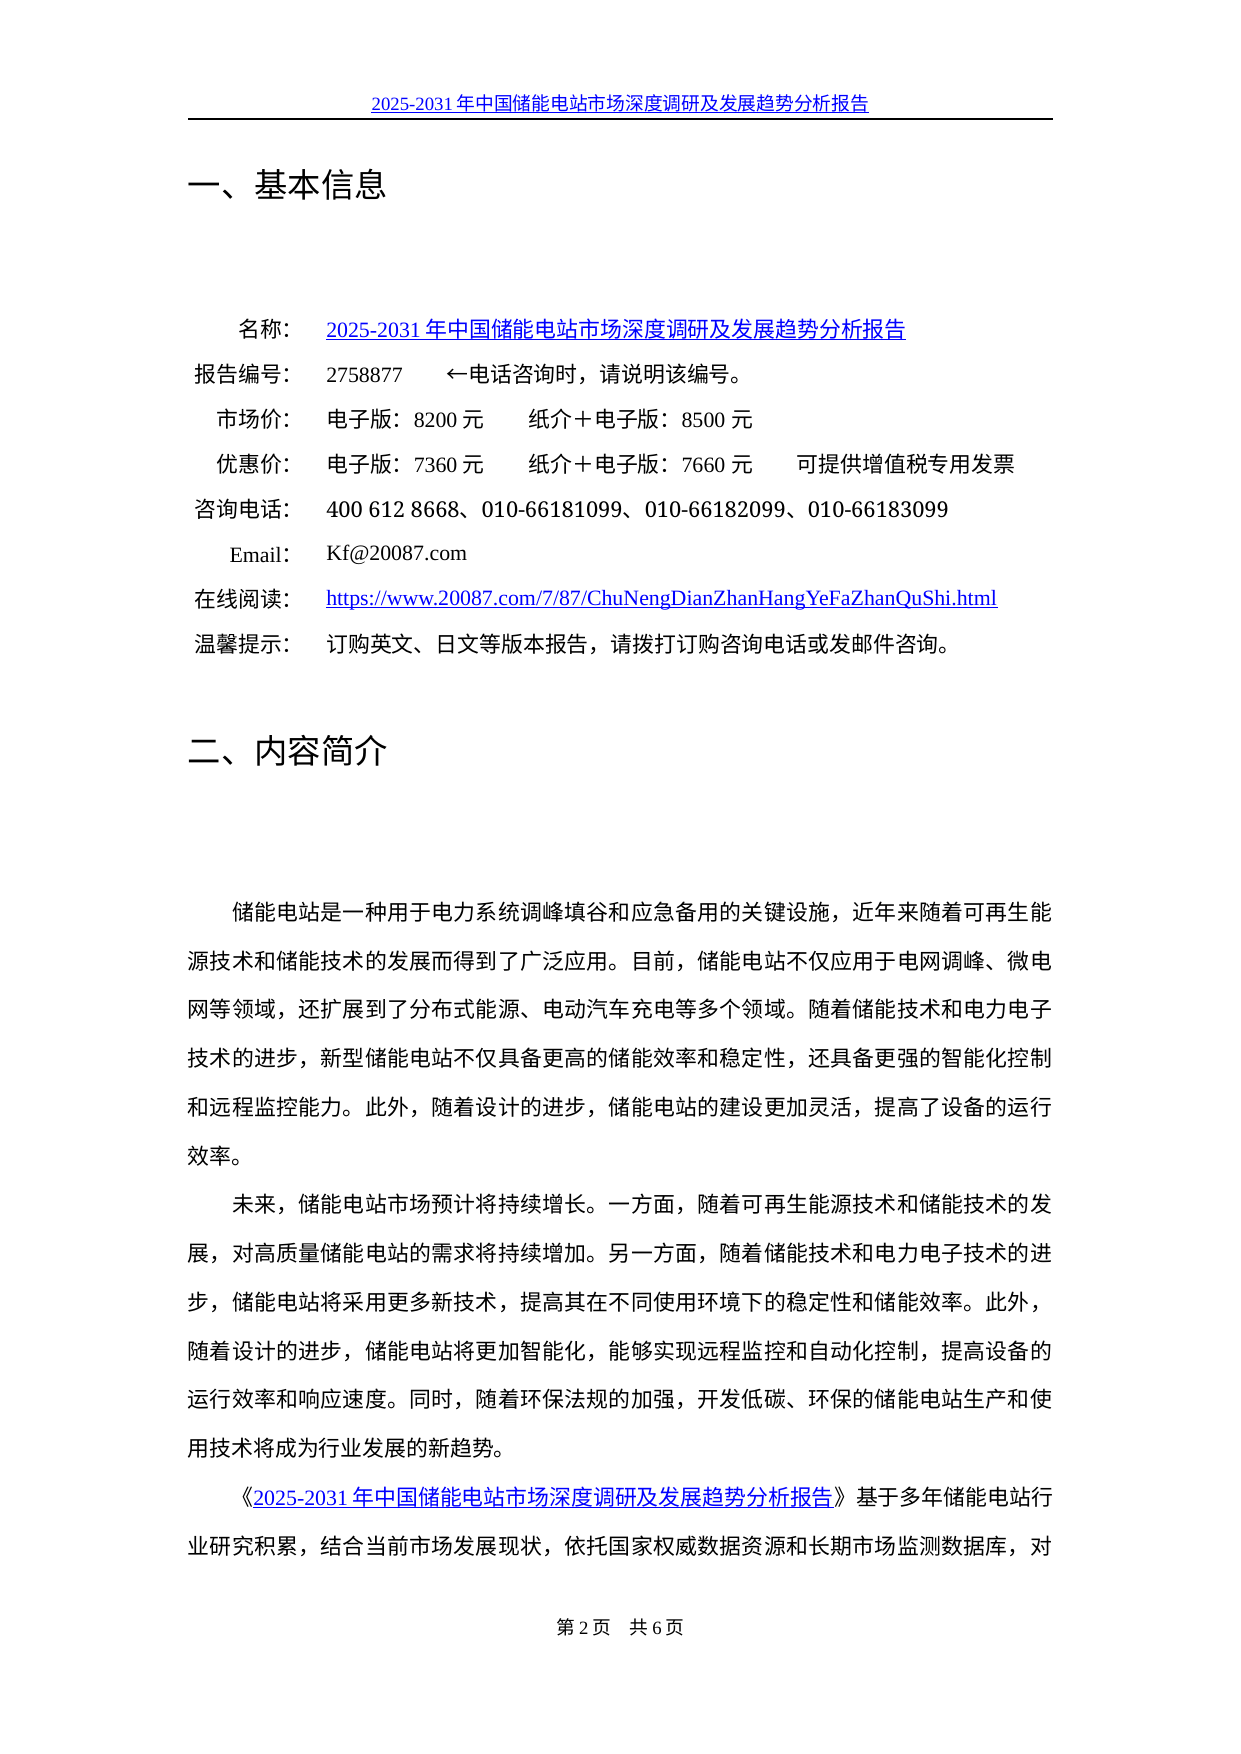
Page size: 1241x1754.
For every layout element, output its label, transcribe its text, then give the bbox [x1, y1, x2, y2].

table_cell 订购英文、日文等版本报告，请拨打订购咨询电话或发邮件咨询。 [315, 627, 1073, 672]
table_cell Email： [167, 537, 315, 582]
table_cell 市场价： [167, 402, 315, 447]
table_header 名称： [167, 312, 315, 357]
table_cell 优惠价： [167, 447, 315, 492]
table_header 2025-2031年中国储能电站市场深度调研及发展趋势分析报告 [315, 312, 1073, 357]
table_cell 电子版：8200 元 纸介＋电子版：8500 元 [315, 402, 1073, 447]
table_cell 2758877 ←电话咨询时，请说明该编号。 [315, 357, 1073, 402]
table_cell [315, 582, 1073, 627]
table_cell 温馨提示： [167, 627, 315, 672]
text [187, 894, 1053, 1561]
table_cell Kf@20087.com [315, 537, 1073, 582]
title 一、基本信息 [187, 150, 1053, 215]
title 二、内容简介 [187, 717, 1053, 782]
table_cell 咨询电话： [167, 492, 315, 537]
table_cell 在线阅读： [167, 582, 315, 627]
table_cell 报告编号： [167, 357, 315, 402]
table_cell 电子版：7360 元 纸介＋电子版：7660 元 可提供增值税专用发票 [315, 447, 1073, 492]
table_cell 400 612 8668、010-66181099、010-66182099、010-66183099 [315, 492, 1073, 537]
